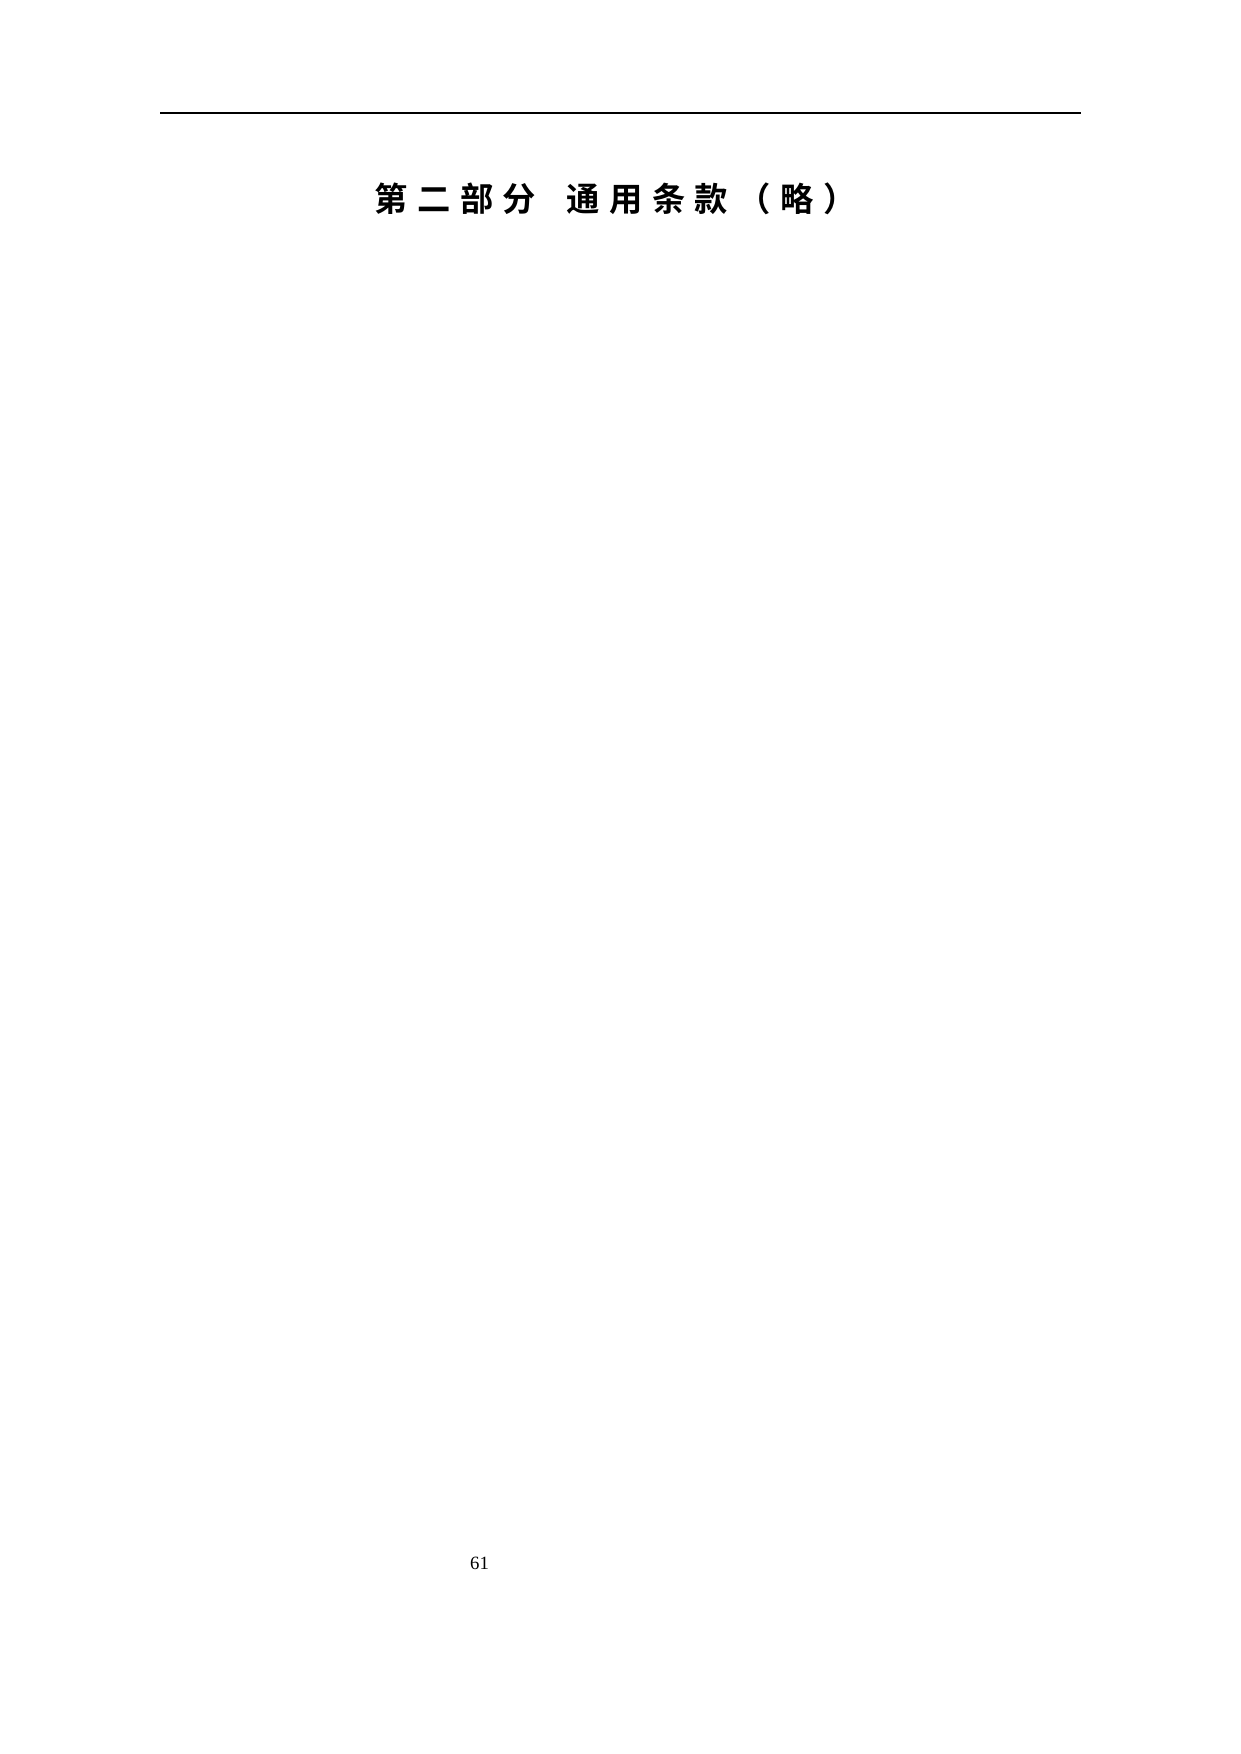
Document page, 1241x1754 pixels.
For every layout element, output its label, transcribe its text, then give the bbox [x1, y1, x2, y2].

subtitle 第二部分 通用条款（略） [161, 166, 1079, 227]
